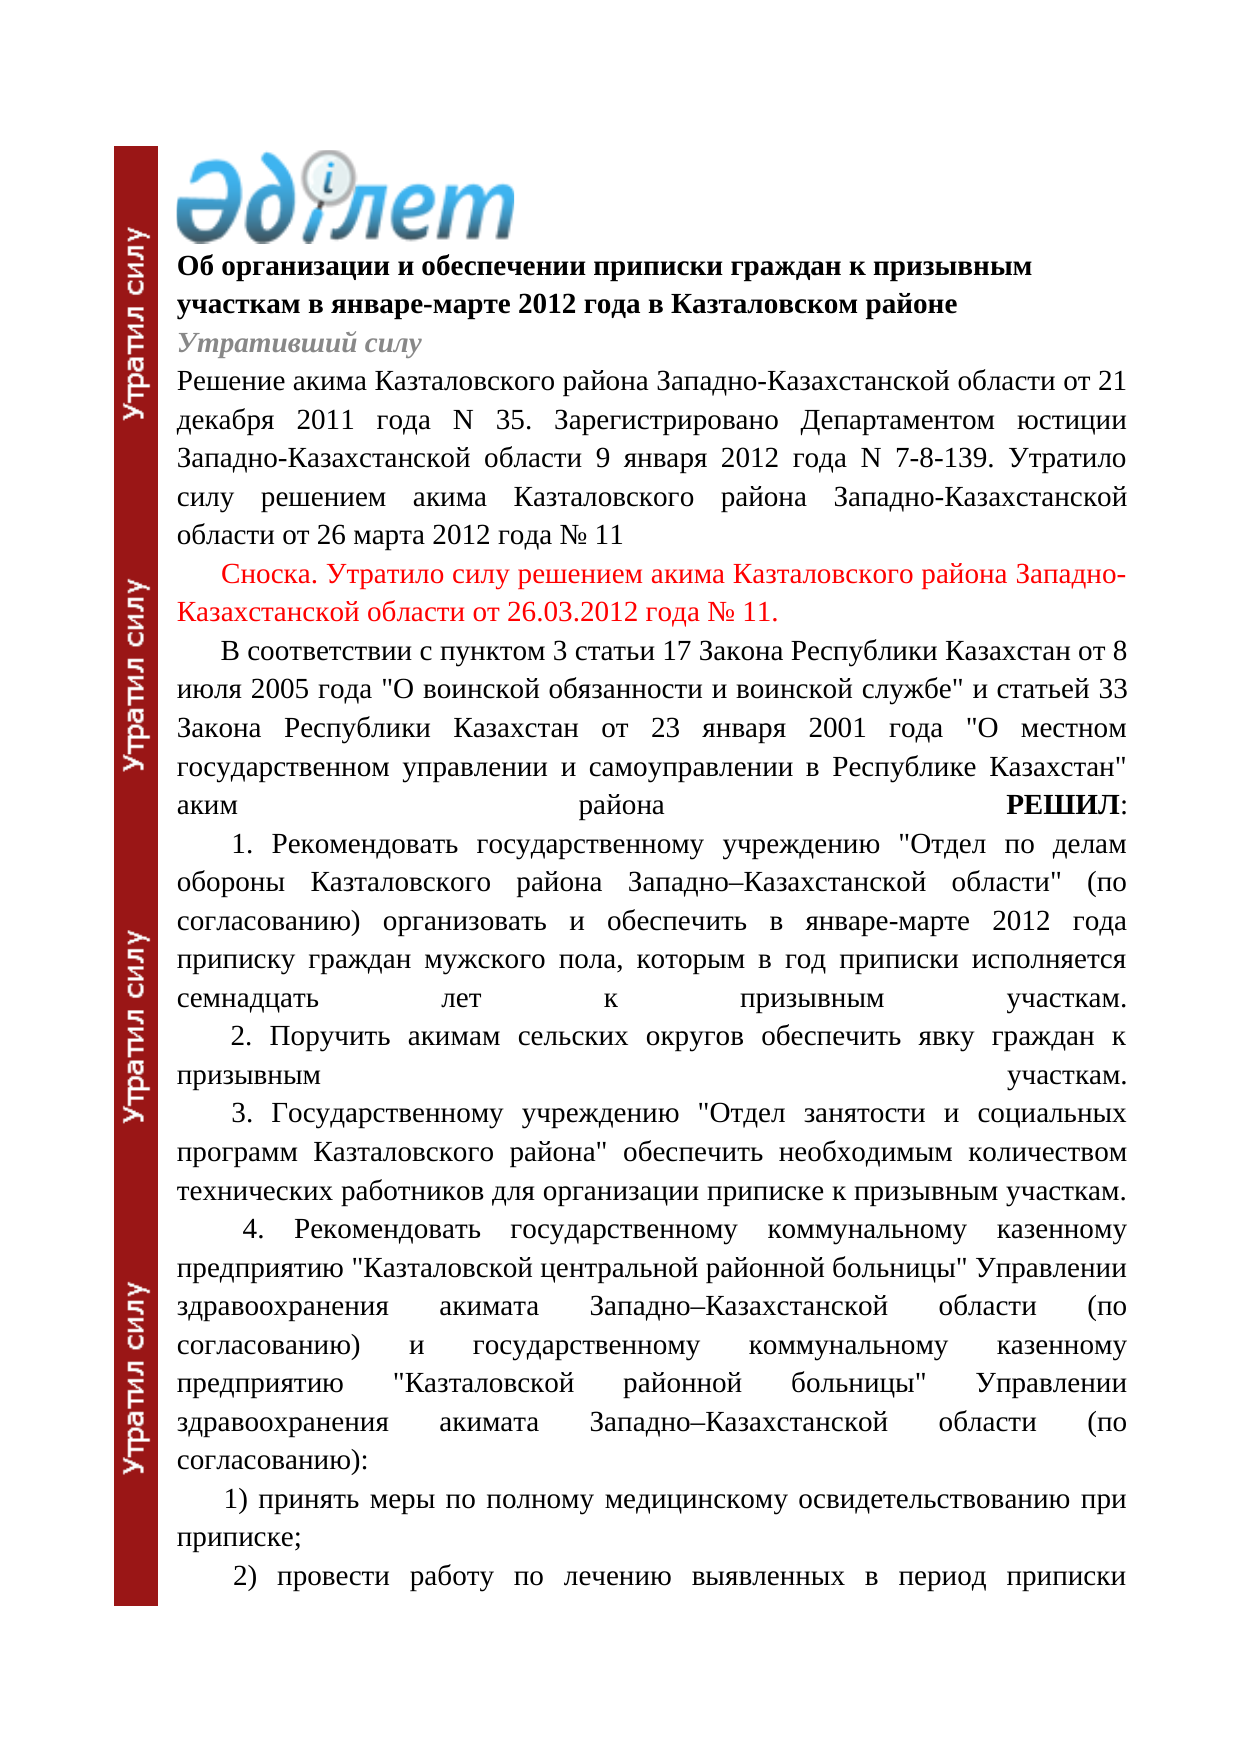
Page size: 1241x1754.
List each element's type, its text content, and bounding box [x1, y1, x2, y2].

text Об организации и обеспечении приписки граждан к призывным участкам в январе-марте 2012 года в Казталовском районе [112, 248, 1128, 320]
picture [114, 358, 158, 363]
text Сноска. Утратило силу решением акима Казталовского района Западно-Казахстанской области от 26.03.2012 года № 11. [112, 556, 1128, 628]
picture [114, 146, 158, 248]
picture [114, 1592, 158, 1606]
picture [114, 628, 158, 633]
text Утративший силу [112, 325, 1128, 358]
text Решение акима Казталовского района Западно-Казахстанской области от 21 декабря 2011 года N 35. Зарегистрировано Департаментом юстиции Западно-Казахстанской области 9 января 2012 года N 7-8-139. Утратило силу решением акима Казталовского района Западно-Казахстанской области от 26 марта 2012 года № 11 [112, 363, 1128, 551]
picture [114, 320, 158, 325]
picture [176, 150, 515, 244]
picture [114, 551, 158, 556]
